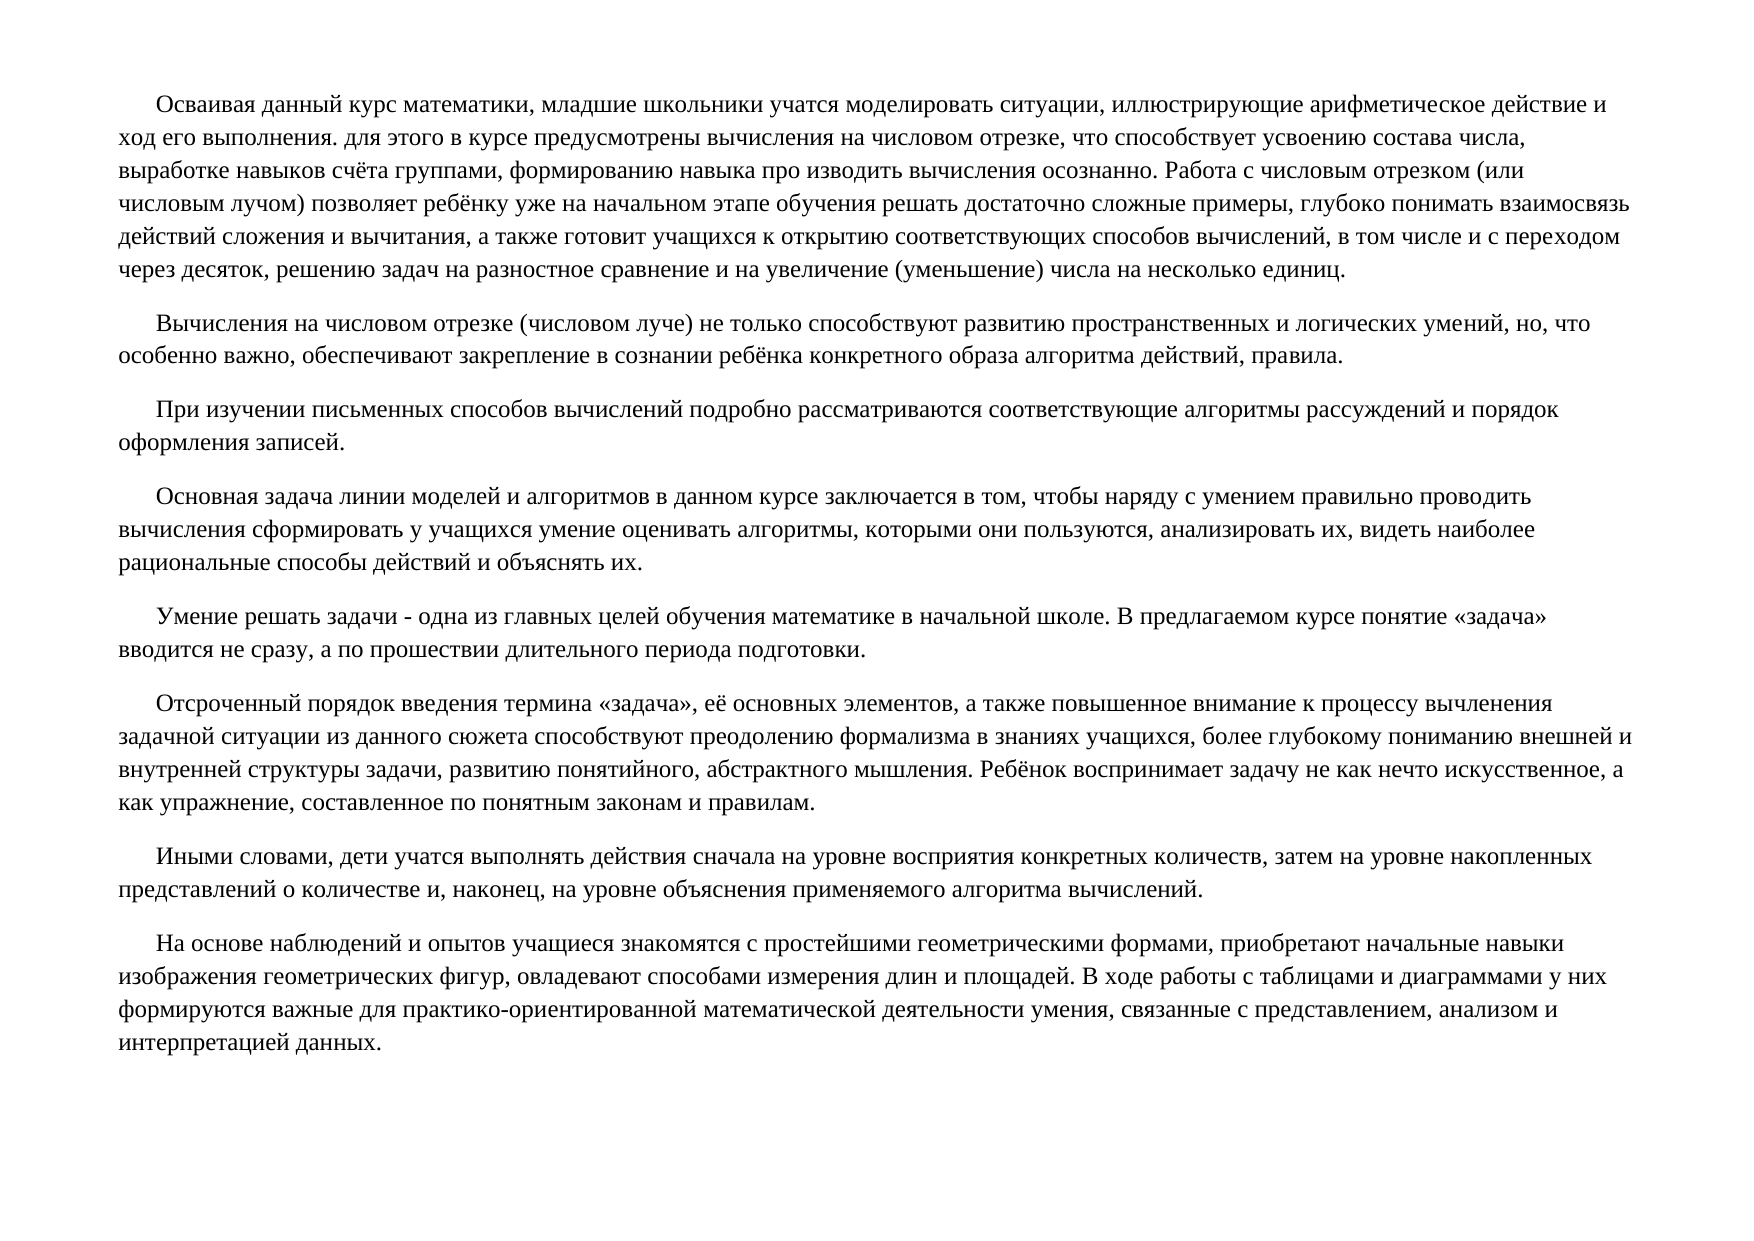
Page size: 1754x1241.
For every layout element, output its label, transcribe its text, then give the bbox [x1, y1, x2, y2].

text Иными словами, дети учатся выполнять действия сначала на уровне восприятия конкретных количеств, затем на уровне накопленных представлений о количестве и, наконец, на уровне объяснения применяемого алгоритма вычислений. [118, 841, 1636, 903]
text Осваивая данный курс математики, младшие школьники учатся моделировать ситуации, иллюстрирующие арифметическое действие и ход его выполнения. для этого в курсе предусмотрены вычисления на числовом отрезке, что способствует усвоению состава числа, выработке навыков счёта группами, формированию навыка про изводить вычисления осознанно. Работа с числовым отрезком (или числовым лучом) позволяет ребёнку уже на начальном этапе обучения решать достаточно сложные примеры, глубоко понимать взаимосвязь действий сложения и вычитания, а также готовит учащихся к открытию соответствующих способов вычислений, в том числе и с переходом через десяток, решению задач на разностное сравнение и на увеличение (уменьшение) числа на несколько единиц. [118, 89, 1636, 282]
text Основная задача линии моделей и алгоритмов в данном курсе заключается в том, чтобы наряду с умением правильно проводить вычисления сформировать у учащихся умение оценивать алгоритмы, которыми они пользуются, анализировать их, видеть наиболее рациональные способы действий и объяснять их. [118, 481, 1636, 576]
text При изучении письменных способов вычислений подробно рассматриваются соответствующие алгоритмы рассуждений и порядок оформления записей. [118, 394, 1636, 456]
text Отсроченный порядок введения термина «задача», её основных элементов, а также повышенное внимание к процессу вычленения задачной ситуации из данного сюжета способствуют преодолению формализма в знаниях учащихся, более глубокому пониманию внешней и внутренней структуры задачи, развитию понятийного, абстрактного мышления. Ребёнок воспринимает задачу не как нечто искусственное, а как упражнение, составленное по понятным законам и правилам. [118, 688, 1636, 816]
text На основе наблюдений и опытов учащиеся знакомятся с простейшими геометрическими формами, приобретают начальные навыки изображения геометрических фигур, овладевают способами измерения длин и площадей. В ходе работы с таблицами и диаграммами у них формируются важные для практико-ориентированной математической деятельности умения, связанные с представлением, анализом и интерпретацией данных. [118, 928, 1636, 1056]
text Вычисления на числовом отрезке (числовом луче) не только способствуют развитию пространственных и логических умений, но, что особенно важно, обеспечивают закрепление в сознании ребёнка конкретного образа алгоритма действий, правила. [118, 308, 1636, 369]
text Умение решать задачи - одна из главных целей обучения математике в начальной школе. В предлагаемом курсе понятие «задача» вводится не сразу, а по прошествии длительного периода подготовки. [118, 601, 1636, 663]
